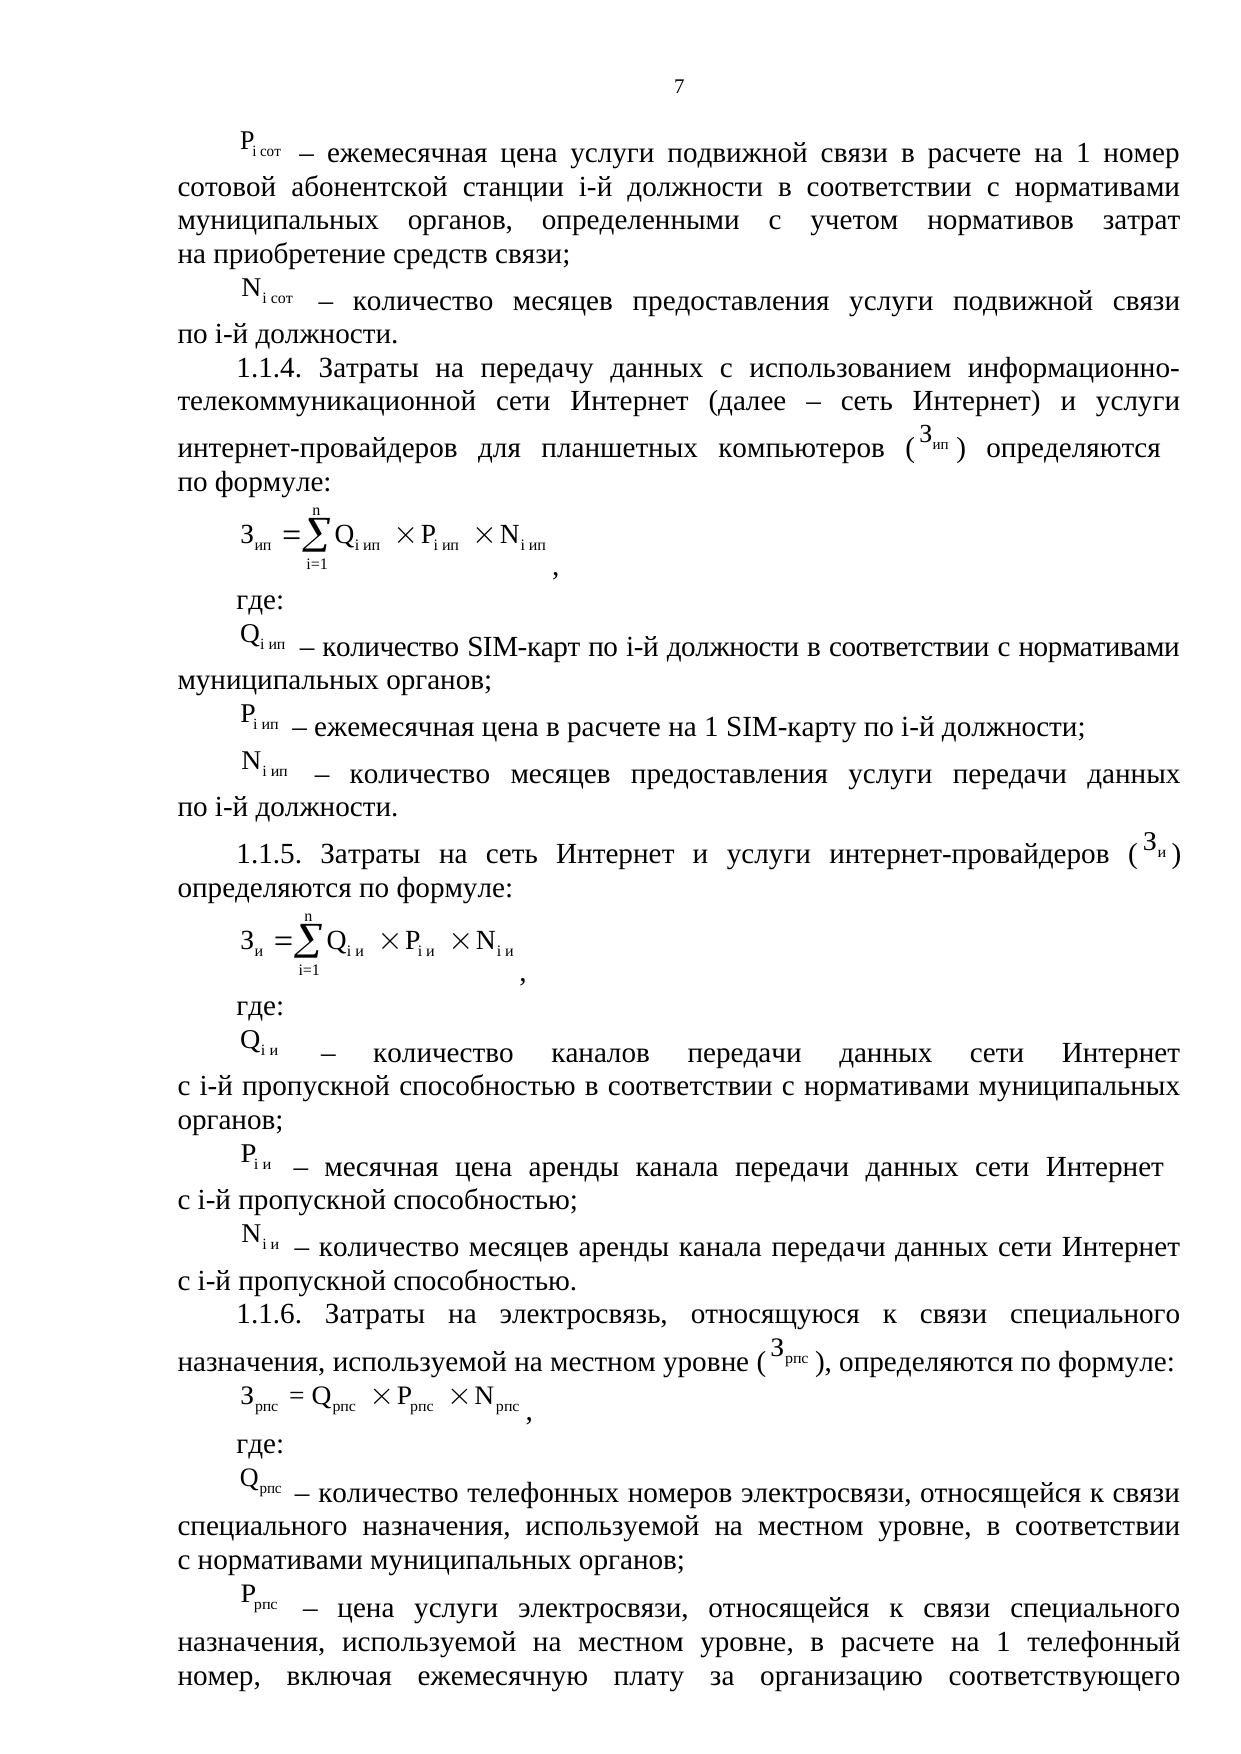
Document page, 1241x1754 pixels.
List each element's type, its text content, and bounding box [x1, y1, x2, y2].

text где: [177, 1427, 1181, 1460]
text – количество месяцев предоставления услуги подвижной связи по i-й должности. [177, 269, 1181, 350]
text – ежемесячная цена в расчете на 1 SIM-карту по i-й должности; [177, 696, 1181, 743]
text где: [177, 988, 1181, 1021]
text где: [177, 582, 1181, 615]
text – месячная цена аренды канала передачи данных сети Интернет с i-й пропускной способностью; [177, 1135, 1181, 1216]
text – количество каналов передачи данных сети Интернет с i-й пропускной способностью в соответствии с нормативами муниципальных органов; [177, 1021, 1181, 1135]
text – ежемесячная цена услуги подвижной связи в расчете на 1 номер сотовой абонентской станции i-й должности в соответствии с нормативами муниципальных органов, определенными с учетом нормативов затрат на приобретение средств связи; [177, 122, 1181, 269]
text , [177, 497, 1181, 582]
text 1.1.6. Затраты на электросвязь, относящуюся к связи специального назначения, используемой на местном уровне (), определяются по формуле: [177, 1296, 1181, 1378]
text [177, 1576, 1181, 1691]
text 1.1.4. Затраты на передачу данных с использованием информационно-телекоммуникационной сети Интернет (далее – сеть Интернет) и услуги интернет-провайдеров для планшетных компьютеров () определяются по формуле: [177, 350, 1181, 497]
text – количество SIM-карт по i-й должности в соответствии с нормативами муниципальных органов; [177, 615, 1181, 696]
text , [177, 903, 1181, 988]
text – количество телефонных номеров электросвязи, относящейся к связи специального назначения, используемой на местном уровне, в соответствии с нормативами муниципальных органов; [177, 1460, 1181, 1576]
text 1.1.5. Затраты на сеть Интернет и услуги интернет-провайдеров () определяются по формуле: [177, 823, 1181, 903]
text , [177, 1378, 1181, 1427]
text – количество месяцев аренды канала передачи данных сети Интернет с i-й пропускной способностью. [177, 1216, 1181, 1296]
text – количество месяцев предоставления услуги передачи данных по i-й должности. [177, 743, 1181, 823]
